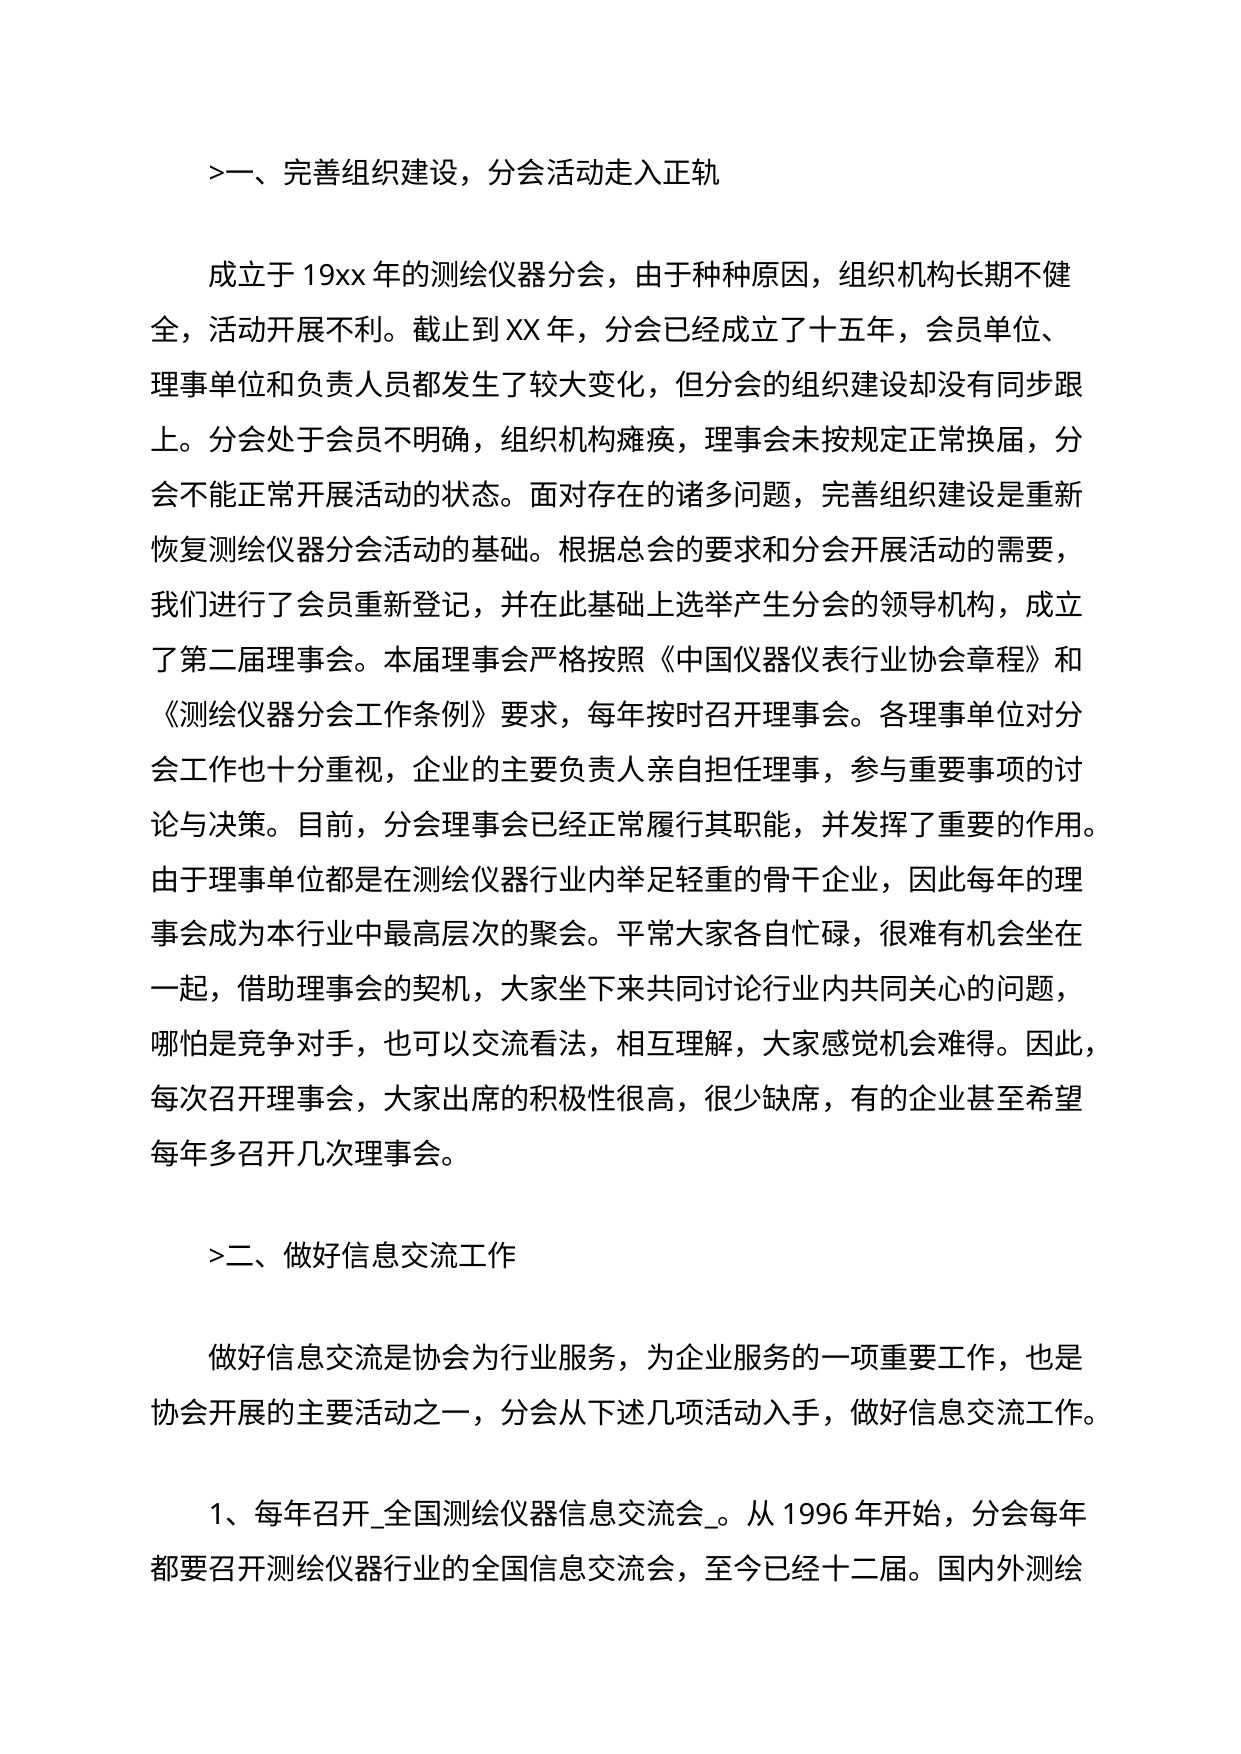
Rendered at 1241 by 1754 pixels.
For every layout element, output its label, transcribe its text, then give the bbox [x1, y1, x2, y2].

text 成立于19xx年的测绘仪器分会，由于种种原因，组织机构长期不健全，活动开展不利。截止到XX年，分会已经成立了十五年，会员单位、理事单位和负责人员都发生了较大变化，但分会的组织建设却没有同步跟上。分会处于会员不明确，组织机构瘫痪，理事会未按规定正常换届，分会不能正常开展活动的状态。面对存在的诸多问题，完善组织建设是重新恢复测绘仪器分会活动的基础。根据总会的要求和分会开展活动的需要，我们进行了会员重新登记，并在此基础上选举产生分会的领导机构，成立了第二届理事会。本届理事会严格按照《中国仪器仪表行业协会章程》和《测绘仪器分会工作条例》要求，每年按时召开理事会。各理事单位对分会工作也十分重视，企业的主要负责人亲自担任理事，参与重要事项的讨论与决策。目前，分会理事会已经正常履行其职能，并发挥了重要的作用。由于理事单位都是在测绘仪器行业内举足轻重的骨干企业，因此每年的理事会成为本行业中最高层次的聚会。平常大家各自忙碌，很难有机会坐在一起，借助理事会的契机，大家坐下来共同讨论行业内共同关心的问题，哪怕是竞争对手，也可以交流看法，相互理解，大家感觉机会难得。因此，每次召开理事会，大家出席的积极性很高，很少缺席，有的企业甚至希望每年多召开几次理事会。 [150, 252, 1090, 1173]
text 做好信息交流是协会为行业服务，为企业服务的一项重要工作，也是协会开展的主要活动之一，分会从下述几项活动入手，做好信息交流工作。 [150, 1334, 1090, 1431]
text >一、完善组织建设，分会活动走入正轨 [150, 150, 1090, 192]
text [150, 1491, 1090, 1588]
text >二、做好信息交流工作 [150, 1232, 1090, 1275]
